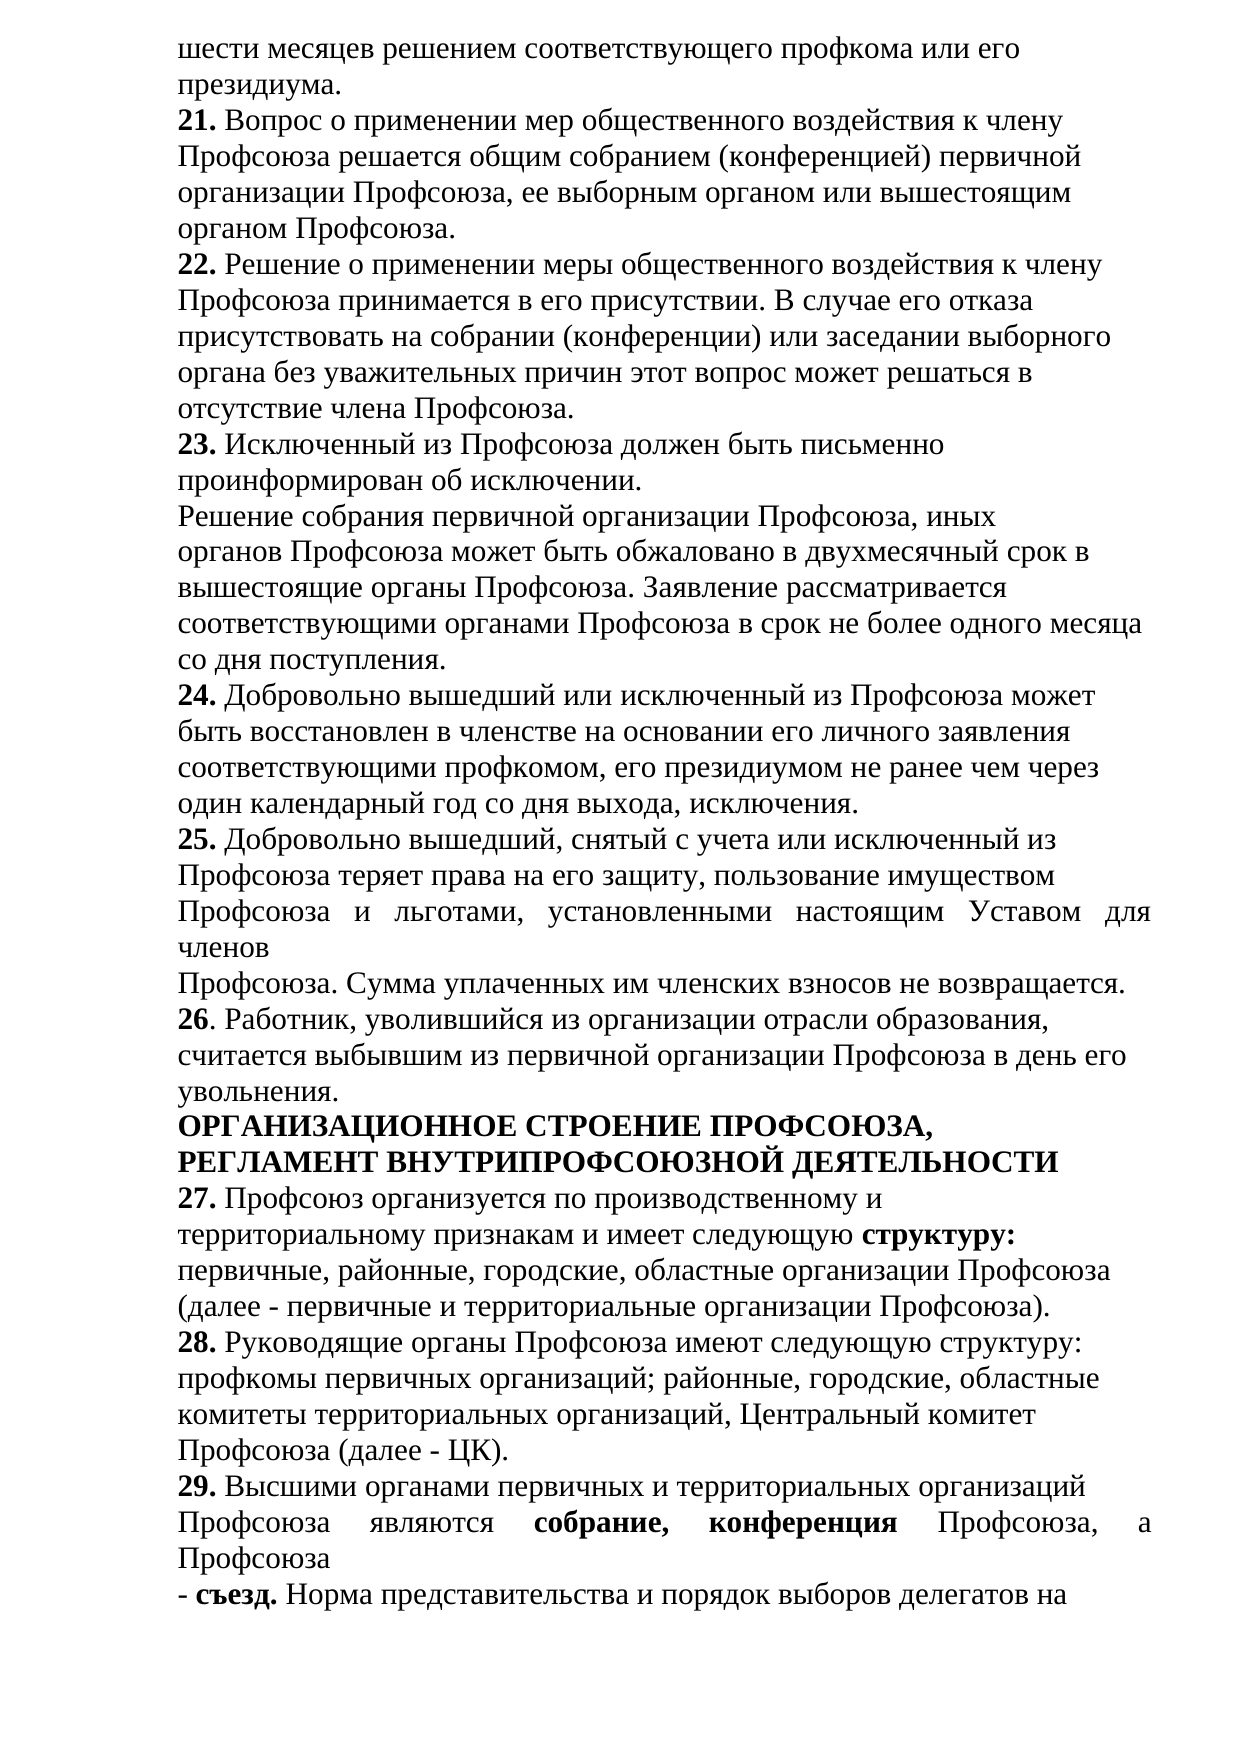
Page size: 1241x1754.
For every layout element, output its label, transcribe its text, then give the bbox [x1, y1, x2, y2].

text 24. Добровольно вышедший или исключенный из Профсоюза может [177, 676, 1152, 712]
text Профсоюза принимается в его присутствии. В случае его отказа [177, 281, 1152, 317]
text РЕГЛАМЕНТ ВНУТРИПРОФСОЮЗНОЙ ДЕЯТЕЛЬНОСТИ [177, 1144, 1152, 1179]
text Решение собрания первичной организации Профсоюза, иных [177, 497, 1152, 533]
text Профсоюза (далее - ЦК). [177, 1431, 1152, 1467]
text 23. Исключенный из Профсоюза должен быть письменно [177, 425, 1152, 461]
text соответствующими органами Профсоюза в срок не более одного месяца [177, 604, 1152, 641]
text Профсоюза. Сумма уплаченных им членских взносов не возвращается. [177, 964, 1152, 1000]
text быть восстановлен в членстве на основании его личного заявления [177, 712, 1152, 748]
text профкомы первичных организаций; районные, городские, областные [177, 1359, 1152, 1395]
text 22. Решение о применении меры общественного воздействия к члену [177, 245, 1152, 281]
text отсутствие члена Профсоюза. [177, 389, 1152, 425]
text 26. Работник, уволившийся из организации отрасли образования, [177, 1000, 1152, 1036]
text считается выбывшим из первичной организации Профсоюза в день его [177, 1036, 1152, 1072]
text Профсоюза и льготами, установленными настоящим Уставом для членов [177, 892, 1152, 964]
text организации Профсоюза, ее выборным органом или вышестоящим [177, 173, 1152, 209]
text 28. Руководящие органы Профсоюза имеют следующую структуру: [177, 1323, 1152, 1359]
text (далее - первичные и территориальные организации Профсоюза). [177, 1287, 1152, 1323]
text 25. Добровольно вышедший, снятый с учета или исключенный из [177, 820, 1152, 856]
text со дня поступления. [177, 641, 1152, 676]
text комитеты территориальных организаций, Центральный комитет [177, 1395, 1152, 1431]
text увольнения. [177, 1072, 1152, 1108]
text присутствовать на собрании (конференции) или заседании выборного [177, 317, 1152, 353]
text один календарный год со дня выхода, исключения. [177, 784, 1152, 820]
text президиума. [177, 66, 1152, 101]
text органа без уважительных причин этот вопрос может решаться в [177, 353, 1152, 389]
text территориальному признакам и имеет следующую структуру: [177, 1216, 1152, 1251]
text проинформирован об исключении. [177, 461, 1152, 497]
text соответствующими профкомом, его президиумом не ранее чем через [177, 748, 1152, 784]
text Профсоюза решается общим собранием (конференцией) первичной [177, 137, 1152, 173]
text первичные, районные, городские, областные организации Профсоюза [177, 1251, 1152, 1287]
text органов Профсоюза может быть обжаловано в двухмесячный срок в [177, 533, 1152, 569]
text шести месяцев решением соответствующего профкома или его [177, 29, 1152, 66]
text органом Профсоюза. [177, 209, 1152, 245]
text Профсоюза являются собрание, конференция Профсоюза, а Профсоюза [177, 1503, 1152, 1575]
text ОРГАНИЗАЦИОННОЕ СТРОЕНИЕ ПРОФСОЮЗА, [177, 1108, 1152, 1144]
text 29. Высшими органами первичных и территориальных организаций [177, 1467, 1152, 1503]
text Профсоюза теряет права на его защиту, пользование имуществом [177, 856, 1152, 892]
text 21. Вопрос о применении мер общественного воздействия к члену [177, 101, 1152, 137]
text - съезд. Норма представительства и порядок выборов делегатов на [177, 1575, 1152, 1611]
text вышестоящие органы Профсоюза. Заявление рассматривается [177, 569, 1152, 604]
text 27. Профсоюз организуется по производственному и [177, 1179, 1152, 1216]
